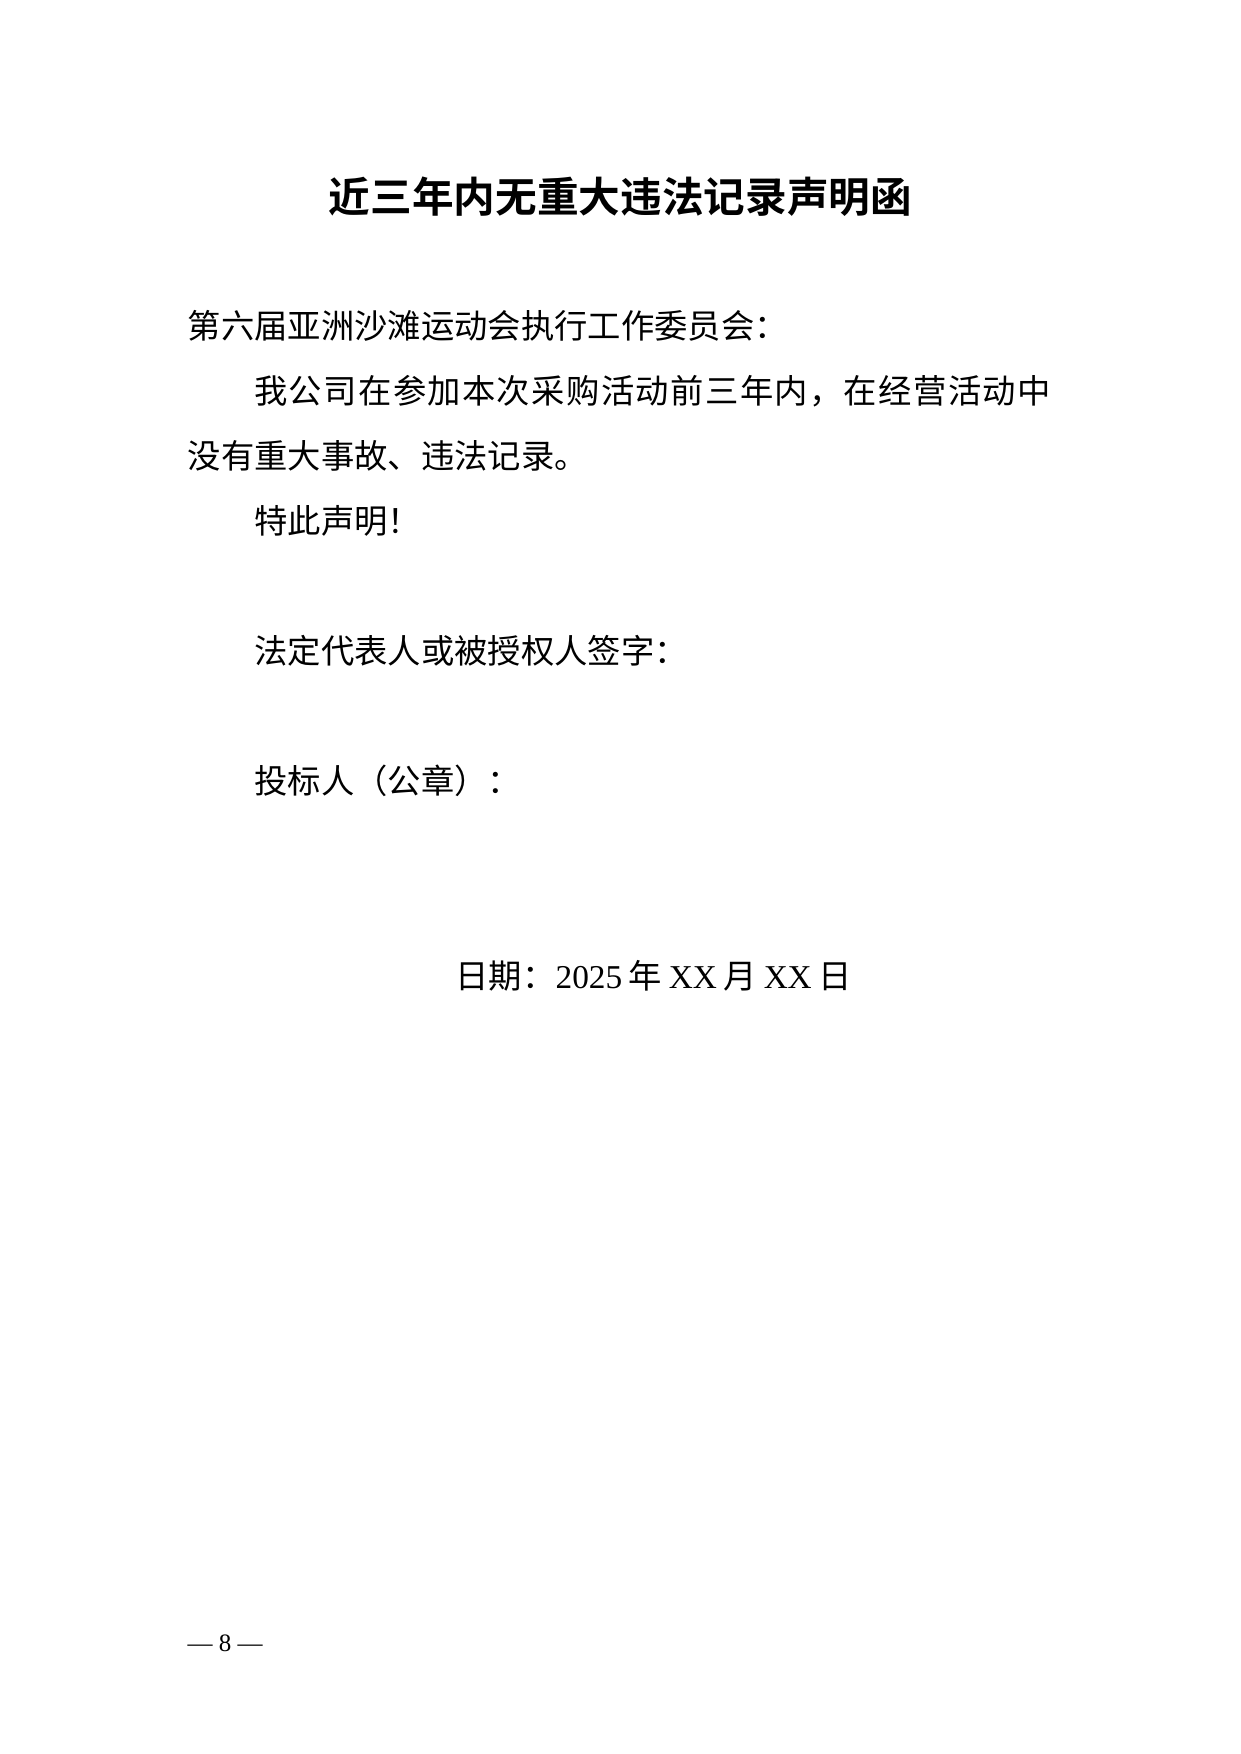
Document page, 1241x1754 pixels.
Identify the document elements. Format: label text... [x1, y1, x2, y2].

text 近三年内无重大违法记录声明函 [187, 162, 1053, 227]
text 我公司在参加本次采购活动前三年内，在经营活动中没有重大事故、违法记录。 [187, 357, 1053, 487]
text 特此声明！ [187, 487, 1053, 552]
text 投标人（公章）： [187, 747, 1053, 812]
text 第六届亚洲沙滩运动会执行工作委员会： [187, 292, 1053, 357]
text 法定代表人或被授权人签字： [187, 617, 1053, 682]
text 日期：2025年XX月XX日 [187, 942, 1053, 1007]
